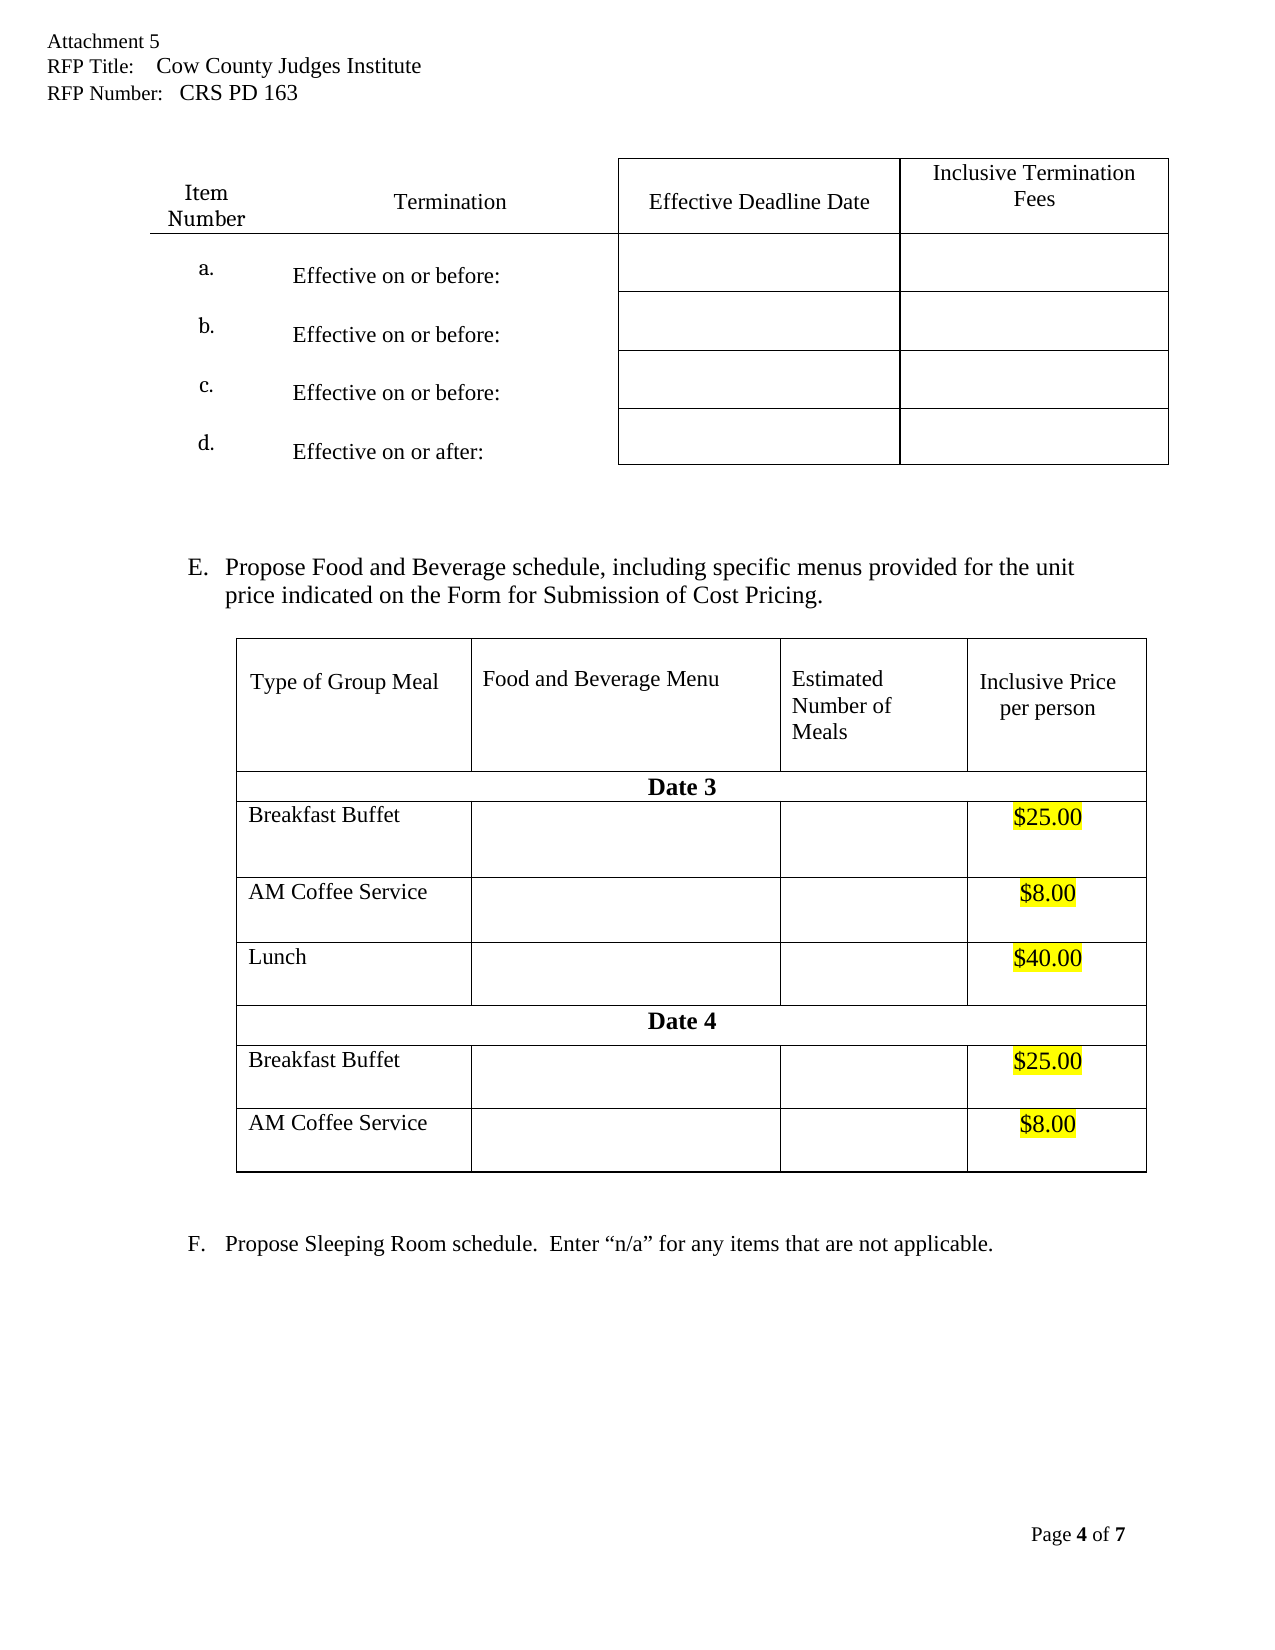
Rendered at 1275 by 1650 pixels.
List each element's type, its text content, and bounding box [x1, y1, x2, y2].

table_cell [619, 234, 899, 291]
table_cell [901, 409, 1168, 464]
table_cell [619, 351, 899, 408]
table_cell Lunch [237, 943, 471, 1005]
table_cell AM Coffee Service [237, 878, 471, 942]
table_header Estimated Number of Meals [781, 639, 967, 771]
table_cell b. [150, 291, 281, 350]
table_cell Breakfast Buffet [237, 1046, 471, 1108]
table_cell [472, 1109, 780, 1171]
table_cell Effective on or before: [281, 291, 618, 350]
table_header Item Number [150, 158, 281, 233]
table_cell Effective on or before: [281, 350, 618, 408]
table_cell [472, 802, 780, 877]
table_header Effective Deadline Date [619, 159, 899, 233]
table_cell Date 3 [237, 772, 1146, 801]
table_header Inclusive Termination Fees [901, 159, 1168, 233]
table_cell [781, 878, 967, 942]
table_cell [901, 234, 1168, 291]
table_cell $25.00 [968, 802, 1146, 877]
table_cell $8.00 [968, 1109, 1146, 1171]
table_cell a. [150, 234, 281, 291]
table_cell $25.00 [968, 1046, 1146, 1108]
table_cell [619, 409, 899, 464]
table_cell d. [150, 408, 281, 464]
table_cell AM Coffee Service [237, 1109, 471, 1171]
table_cell [472, 878, 780, 942]
table_cell $40.00 [968, 943, 1146, 1005]
table_cell [901, 351, 1168, 408]
table_cell [619, 292, 899, 350]
table_cell [901, 292, 1168, 350]
table_cell Breakfast Buffet [237, 802, 471, 877]
table_header Food and Beverage Menu [472, 639, 780, 771]
list Propose Sleeping Room schedule. Enter “n/a” for any items that are not applicable. [187, 1230, 1125, 1256]
list Propose Food and Beverage schedule, including specific menus provided for the unit price indicated on the Form for Submission of Cost Pricing. [187, 552, 1125, 609]
table_header Inclusive Price per person [968, 639, 1146, 771]
table_cell [781, 1109, 967, 1171]
table_header Termination [281, 158, 618, 233]
table_cell [781, 943, 967, 1005]
table_cell Effective on or after: [281, 408, 618, 464]
table_cell Effective on or before: [281, 234, 618, 291]
table_cell $8.00 [968, 878, 1146, 942]
table_cell c. [150, 350, 281, 408]
table_cell [781, 1046, 967, 1108]
table_cell [472, 943, 780, 1005]
table_cell Date 4 [237, 1006, 1146, 1045]
table_header Type of Group Meal [237, 639, 471, 771]
table_cell [472, 1046, 780, 1108]
table_cell [781, 802, 967, 877]
